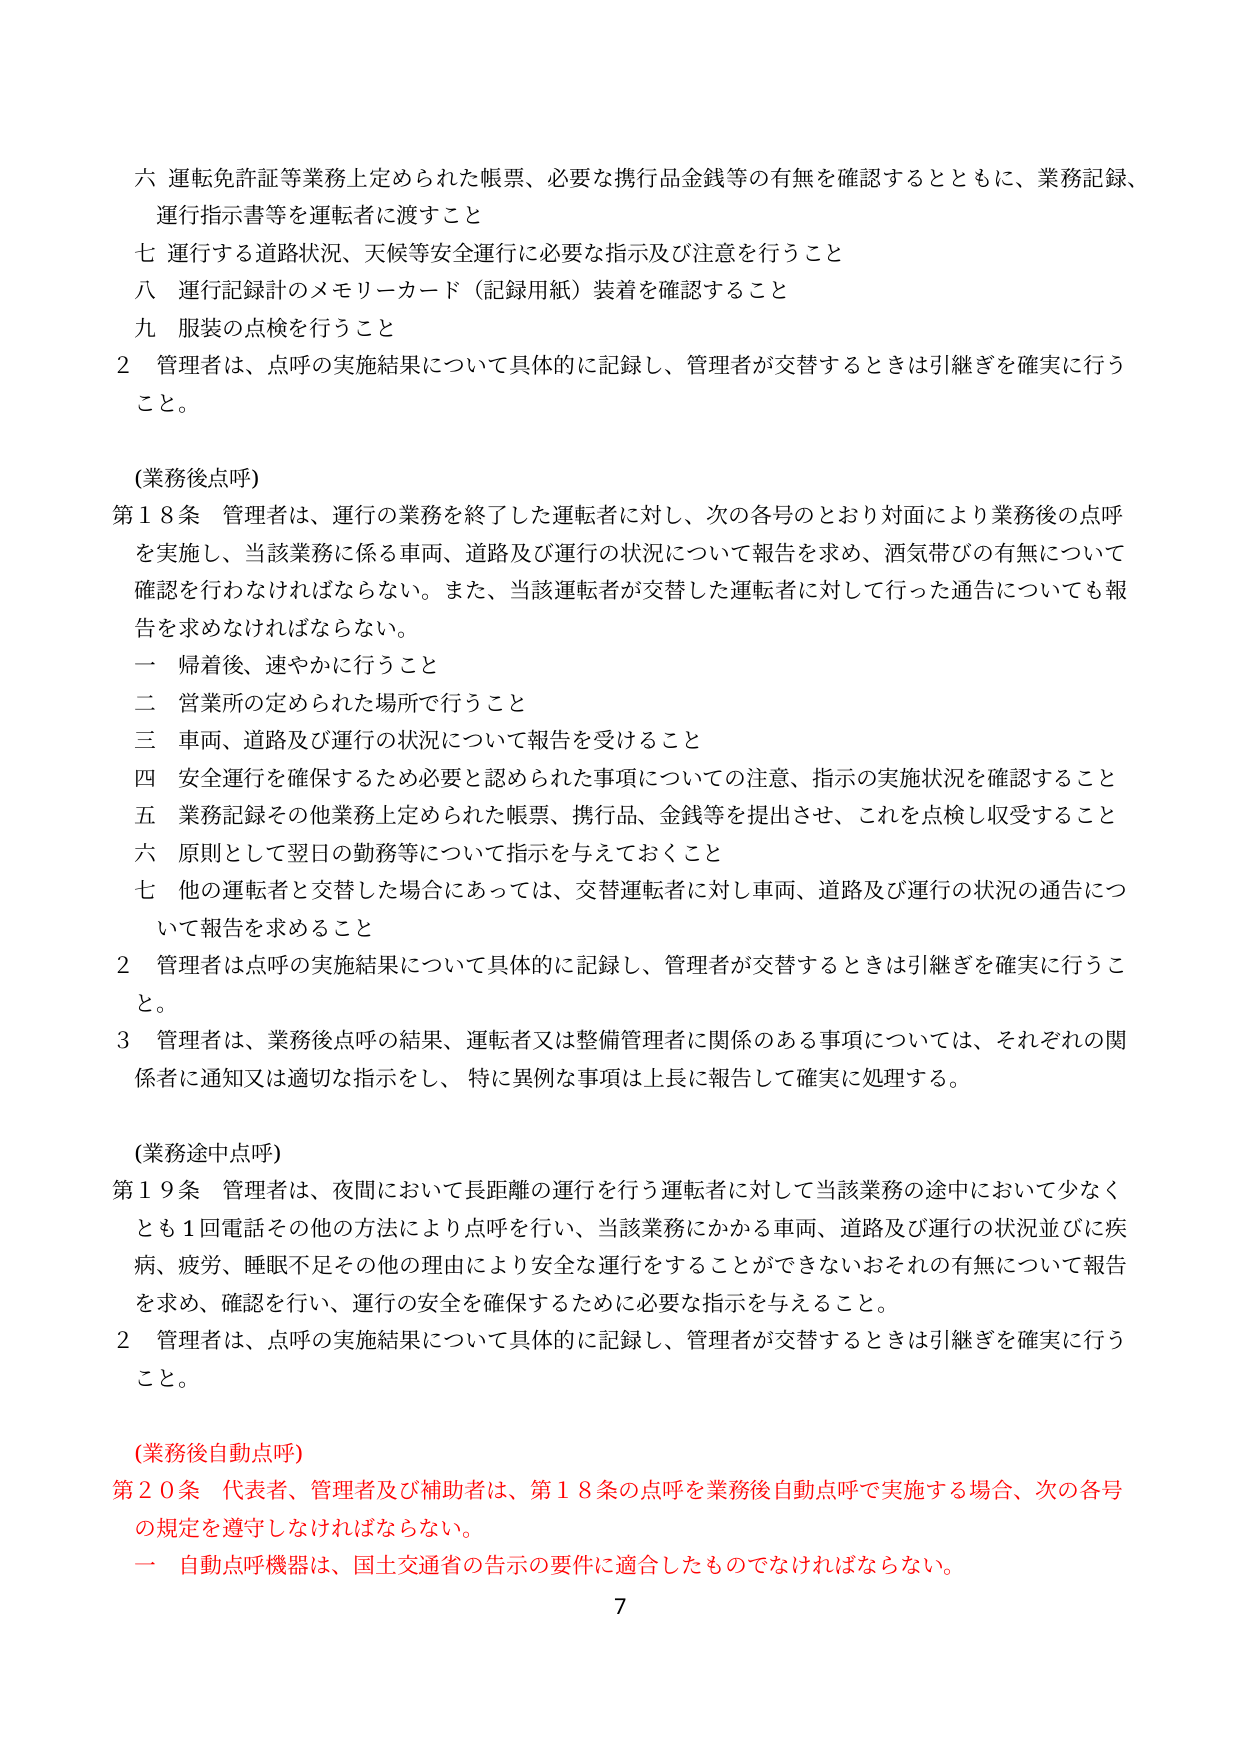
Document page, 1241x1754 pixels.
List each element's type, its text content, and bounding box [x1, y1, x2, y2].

text ２ 管理者は点呼の実施結果について具体的に記録し、管理者が交替するときは引継ぎを確実に行うこと。 [112, 946, 1128, 1021]
text 七 他の運転者と交替した場合にあっては、交替運転者に対し車両、道路及び運行の状況の通告について報告を求めること [134, 871, 1128, 946]
text 六 原則として翌日の勤務等について指示を与えておくこと [112, 833, 1128, 871]
text 第１８条 管理者は、運行の業務を終了した運転者に対し、次の各号のとおり対面により業務後の点呼を実施し、当該業務に係る車両、道路及び運行の状況について報告を求め、酒気帯びの有無について確認を行わなければならない。また、当該運転者が交替した運転者に対して行った通告についても報告を求めなければならない。 [112, 496, 1128, 646]
text 一 帰着後、速やかに行うこと [112, 646, 1128, 683]
text ２ 管理者は、点呼の実施結果について具体的に記録し、管理者が交替するときは引継ぎを確実に行うこと。 [112, 346, 1128, 421]
text (業務途中点呼) [112, 1133, 1128, 1171]
text 五 業務記録その他業務上定められた帳票、携行品、金銭等を提出させ、これを点検し収受すること [134, 796, 1146, 833]
text 六 運転免許証等業務上定められた帳票、必要な携行品金銭等の有無を確認するとともに、業務記録、運行指示書等を運転者に渡すこと [134, 158, 1128, 233]
text ３ 管理者は、業務後点呼の結果、運転者又は整備管理者に関係のある事項については、それぞれの関係者に通知又は適切な指示をし、 特に異例な事項は上長に報告して確実に処理する。 [112, 1021, 1128, 1096]
text 一 自動点呼機器は、国土交通省の告示の要件に適合したものでなければならない。 [112, 1546, 1128, 1583]
text 三 車両、道路及び運行の状況について報告を受けること [112, 721, 1128, 758]
text 四 安全運行を確保するため必要と認められた事項についての注意、指示の実施状況を確認すること [112, 758, 1146, 796]
text 七 運行する道路状況、天候等安全運行に必要な指示及び注意を行うこと [112, 233, 1128, 271]
text 第１９条 管理者は、夜間において長距離の運行を行う運転者に対して当該業務の途中において少なくとも1回電話その他の方法により点呼を行い、当該業務にかかる車両、道路及び運行の状況並びに疾病、疲労、睡眠不足その他の理由により安全な運行をすることができないおそれの有無について報告を求め、確認を行い、運行の安全を確保するために必要な指示を与えること。 [112, 1171, 1128, 1321]
text 九 服装の点検を行うこと [113, 308, 1128, 346]
text (業務後点呼) [112, 458, 1128, 496]
text ２ 管理者は、点呼の実施結果について具体的に記録し、管理者が交替するときは引継ぎを確実に行うこと。 [112, 1321, 1128, 1396]
text 第２０条 代表者、管理者及び補助者は、第１８条の点呼を業務後自動点呼で実施する場合、次の各号の規定を遵守しなければならない。 [112, 1471, 1128, 1546]
text 二 営業所の定められた場所で行うこと [112, 683, 1128, 721]
text (業務後自動点呼) [112, 1433, 1128, 1471]
text 八 運行記録計のメモリーカード（記録用紙）装着を確認すること [112, 271, 1128, 308]
